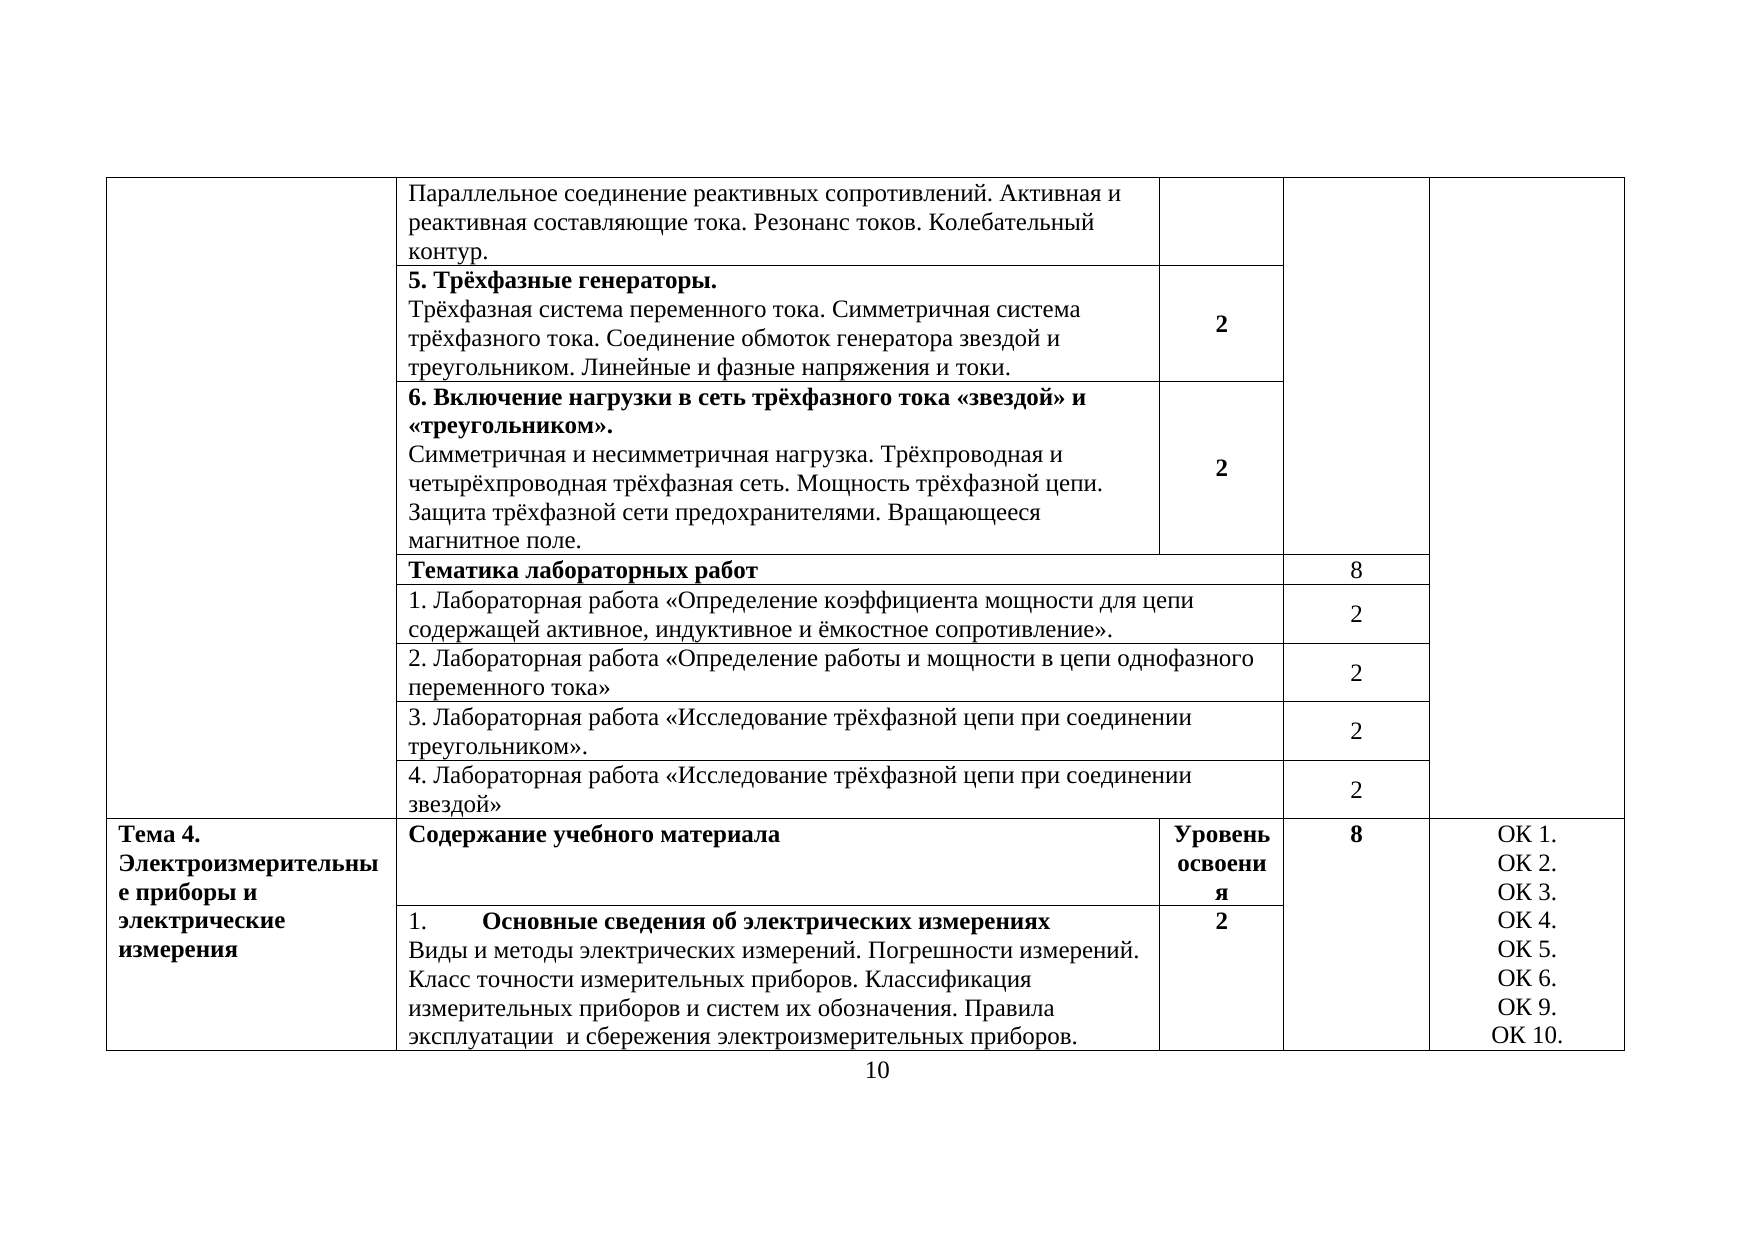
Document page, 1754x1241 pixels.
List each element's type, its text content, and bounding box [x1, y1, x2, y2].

table_cell 2 [1284, 702, 1429, 759]
table_cell 2 [1284, 761, 1429, 818]
table_cell 2 [1160, 382, 1283, 554]
table_cell 1. Лабораторная работа «Определение коэффициента мощности для цепи содержащей активное, индуктивное и ёмкостное сопротивление». [397, 585, 1283, 642]
table_cell 2 [1160, 178, 1283, 264]
table_cell 2 [1160, 266, 1283, 381]
table_cell Тема 4. Электроизмерительные приборы и электрические измерения [107, 819, 396, 1050]
table_cell Тематика лабораторных работ [397, 555, 1283, 584]
table_cell 4. Лабораторная работа «Исследование трёхфазной цепи при соединении звездой» [397, 761, 1283, 818]
table_cell 2 [1284, 585, 1429, 642]
table_cell 2. Лабораторная работа «Определение работы и мощности в цепи однофазного переменного тока» [397, 644, 1283, 701]
table_cell 2 [1284, 644, 1429, 701]
table_cell 8 [1284, 819, 1429, 1050]
table_cell ОК 1. ОК 2. ОК 3. ОК 4. ОК 5. ОК 6. ОК 9. ОК 10. ПК 2.1 ПК 2.2 ПК 2.3 [1430, 819, 1624, 1050]
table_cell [397, 906, 1159, 1050]
table_cell 8 [1284, 555, 1429, 584]
table_cell Содержание учебного материала [397, 819, 1159, 905]
table_cell 2 [1160, 906, 1283, 1050]
table_cell 3. Лабораторная работа «Исследование трёхфазной цепи при соединении треугольником». [397, 702, 1283, 759]
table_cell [397, 178, 1159, 264]
table_cell 6. Включение нагрузки в сеть трёхфазного тока «звездой» и «треугольником». Симметричная и несимметричная нагрузка. Трёхпроводная и четырёхпроводная трёхфазная сеть. Мощность трёхфазной цепи. Защита трёхфазной сети предохранителями. Вращающееся магнитное поле. [397, 382, 1159, 554]
table_cell Уровень освоения [1160, 819, 1283, 905]
table_cell 5. Трёхфазные генераторы. Трёхфазная система переменного тока. Симметричная система трёхфазного тока. Соединение обмоток генератора звездой и треугольником. Линейные и фазные напряжения и токи. [397, 266, 1159, 381]
